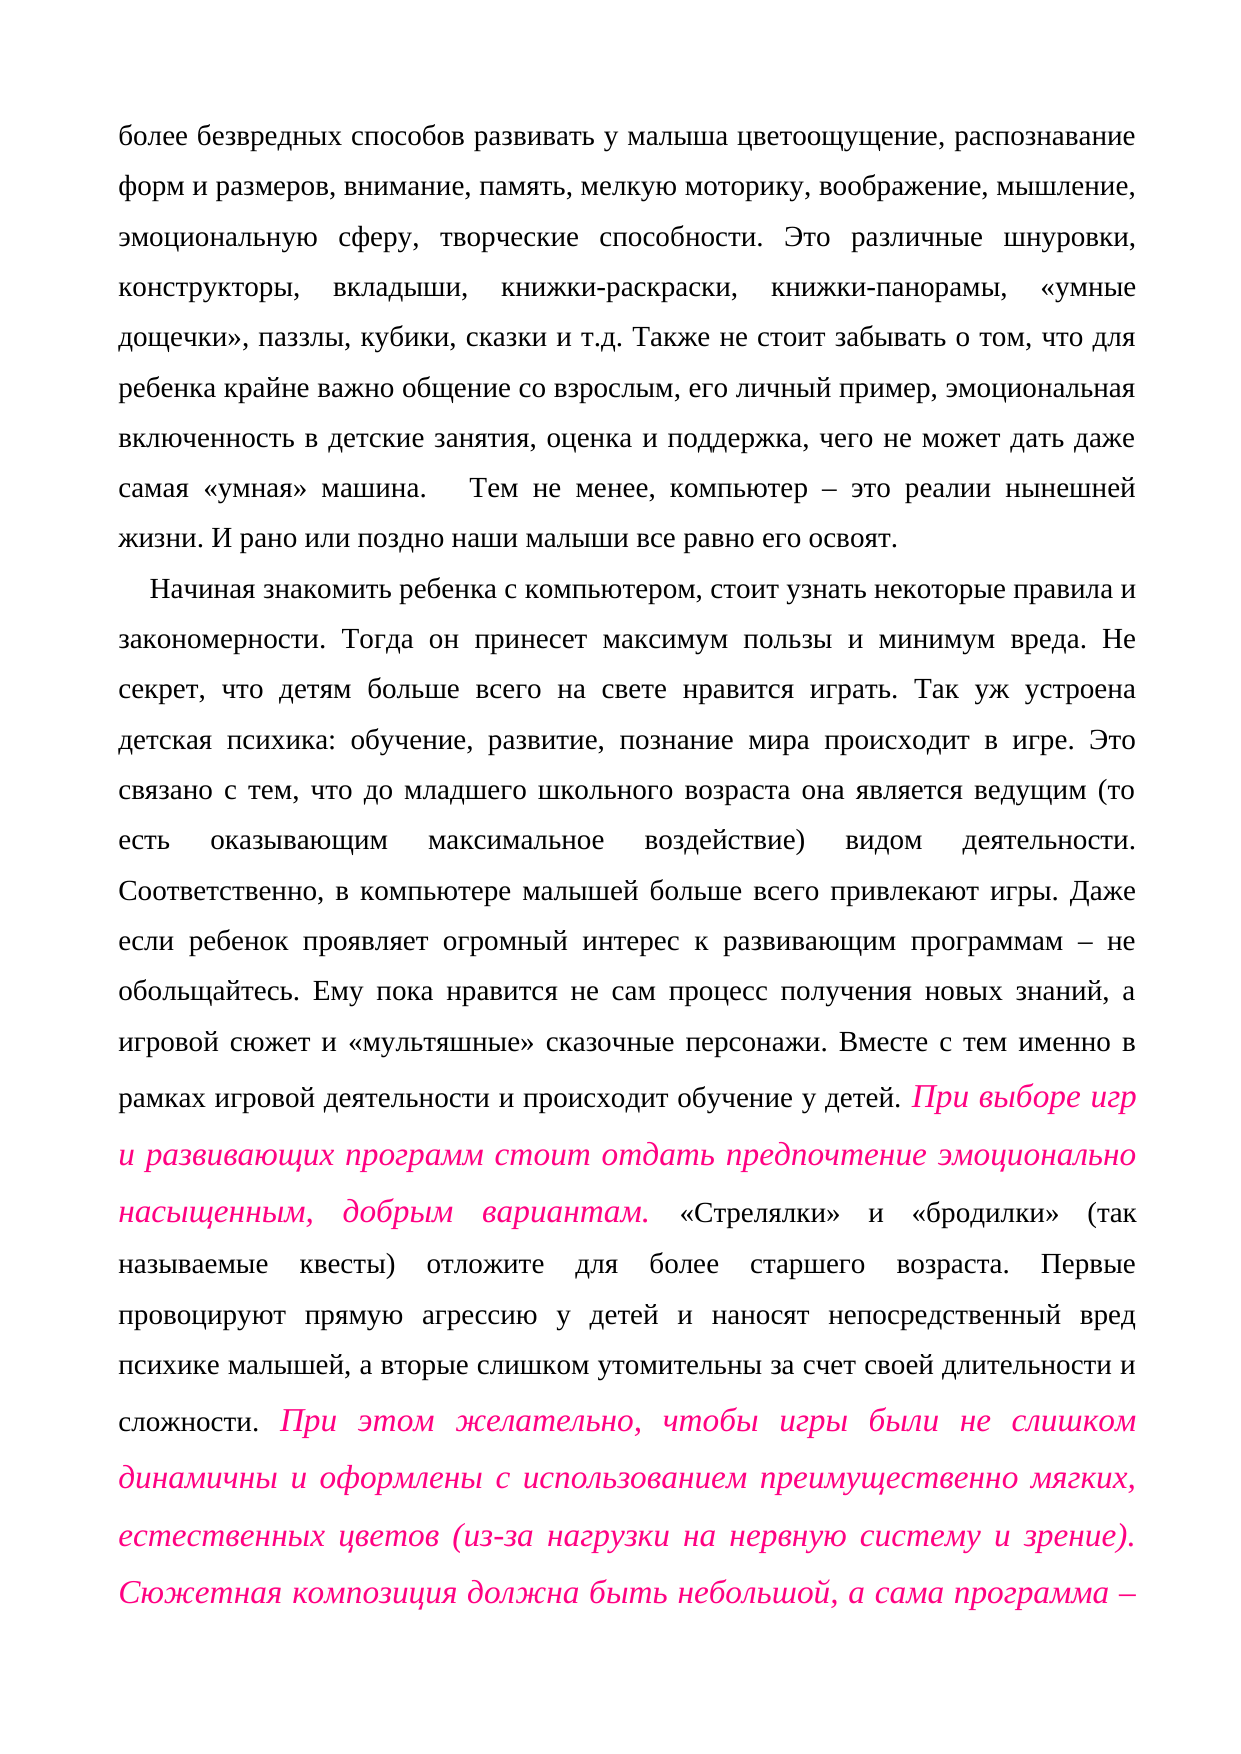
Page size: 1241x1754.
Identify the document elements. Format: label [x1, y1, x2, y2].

text [118, 571, 1137, 1611]
text [118, 118, 1137, 554]
